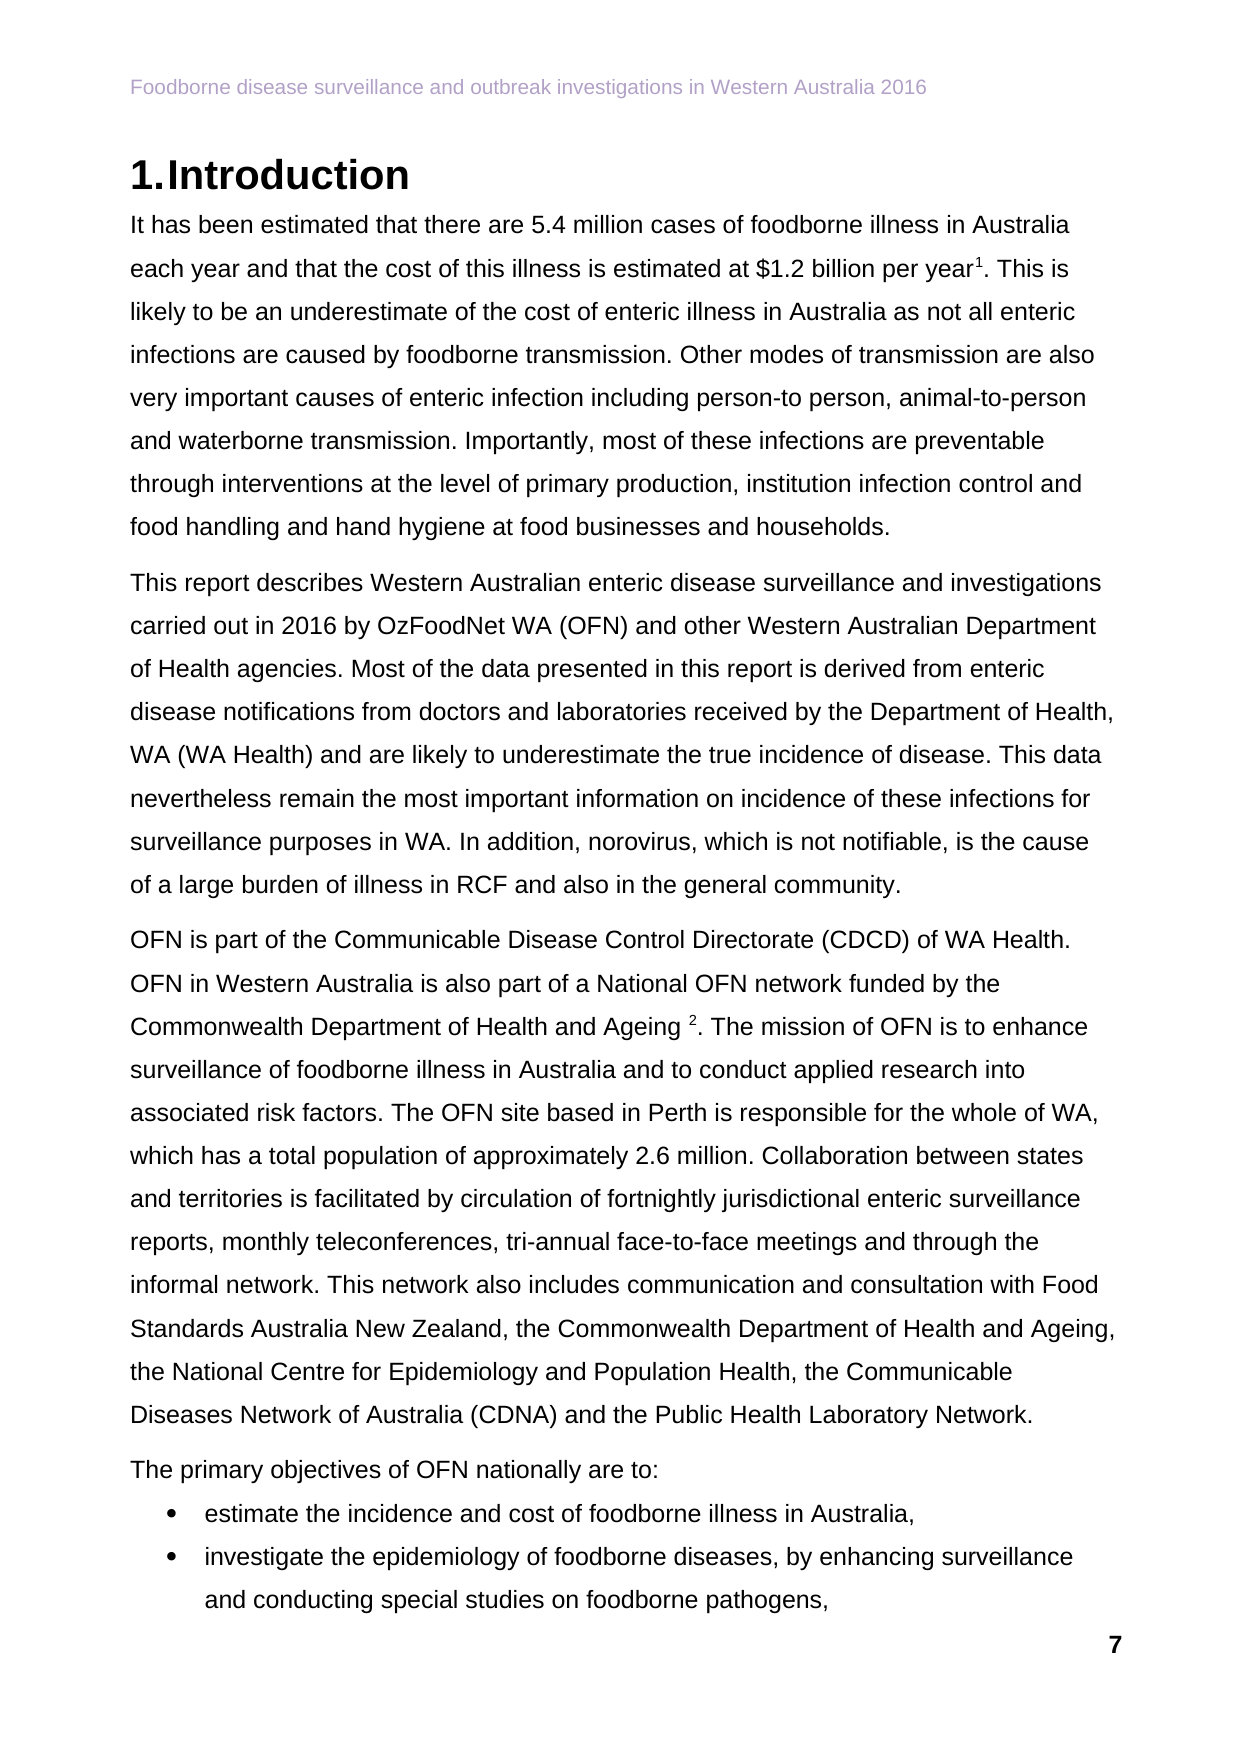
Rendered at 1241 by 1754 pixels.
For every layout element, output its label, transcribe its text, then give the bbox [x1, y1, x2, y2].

text OFN is part of the Communicable Disease Control Directorate (CDCD) of WA Health. OFN in Western Australia is also part of a National OFN network funded by the Commonwealth Department of Health and Ageing 2. The mission of OFN is to enhance surveillance of foodborne illness in Australia and to conduct applied research into associated risk factors. The OFN site based in Perth is responsible for the whole of WA, which has a total population of approximately 2.6 million. Collaboration between states and territories is facilitated by circulation of fortnightly jurisdictional enteric surveillance reports, monthly teleconferences, tri-annual face-to-face meetings and through the informal network. This network also includes communication and consultation with Food Standards Australia New Zealand, the Commonwealth Department of Health and Ageing, the National Centre for Epidemiology and Population Health, the Communicable Diseases Network of Australia (CDNA) and the Public Health Laboratory Network. [130, 925, 1117, 1428]
list investigate the epidemiology of foodborne diseases, by enhancing surveillance and conducting special studies on foodborne pathogens, [167, 1542, 1117, 1614]
text It has been estimated that there are 5.4 million cases of foodborne illness in Australia each year and that the cost of this illness is estimated at $1.2 billion per year1. This is likely to be an underestimate of the cost of enteric illness in Australia as not all enteric infections are caused by foodborne transmission. Other modes of transmission are also very important causes of enteric infection including person-to person, animal-to-person and waterborne transmission. Importantly, most of these infections are preventable through interventions at the level of primary production, institution infection control and food handling and hand hygiene at food businesses and households. [130, 210, 1117, 541]
text This report describes Western Australian enteric disease surveillance and investigations carried out in 2016 by OzFoodNet WA (OFN) and other Western Australian Department of Health agencies. Most of the data presented in this report is derived from enteric disease notifications from doctors and laboratories received by the Department of Health, WA (WA Health) and are likely to underestimate the true incidence of disease. This data nevertheless remain the most important information on incidence of these infections for surveillance purposes in WA. In addition, norovirus, which is not notifiable, is the cause of a large burden of illness in RCF and also in the general community. [130, 568, 1117, 898]
list estimate the incidence and cost of foodborne illness in Australia, [167, 1498, 1117, 1527]
text The primary objectives of OFN nationally are to: [130, 1455, 1117, 1484]
subtitle Introduction [130, 150, 1122, 198]
